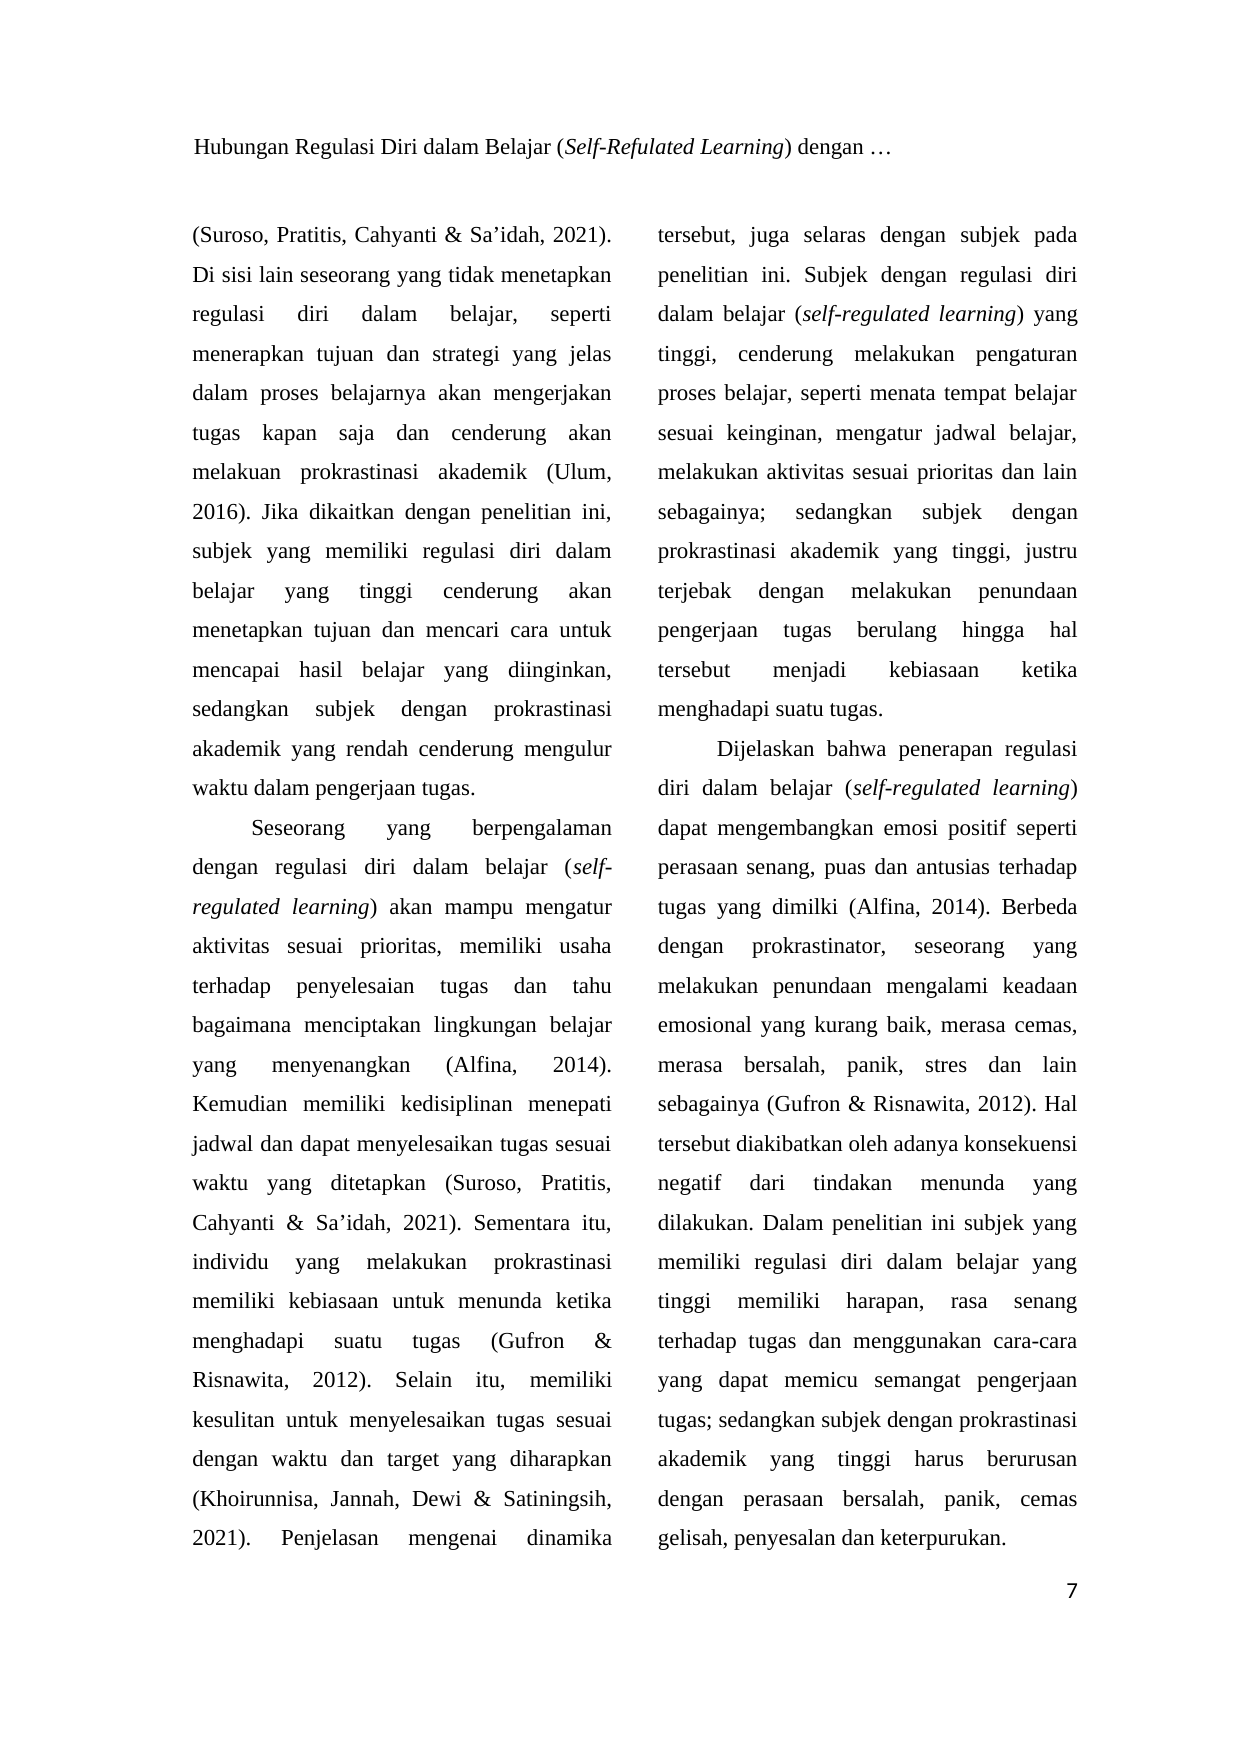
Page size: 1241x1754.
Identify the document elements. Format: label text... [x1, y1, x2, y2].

list Seseorang yang berpengalaman dengan regulasi diri dalam belajar (self-regulated learning) akan mampu mengatur aktivitas sesuai prioritas, memiliki usaha terhadap penyelesaian tugas dan tahu bagaimana menciptakan lingkungan belajar yang menyenangkan (Alfina, 2014). Kemudian memiliki kedisiplinan menepati jadwal dan dapat menyelesaikan tugas sesuai waktu yang ditetapkan (Suroso, Pratitis, Cahyanti & Sa’idah, 2021). Sementara itu, individu yang melakukan prokrastinasi memiliki kebiasaan untuk menunda ketika menghadapi suatu tugas (Gufron & Risnawita, 2012). Selain itu, memiliki kesulitan untuk menyelesaikan tugas sesuai dengan waktu dan target yang diharapkan (Khoirunnisa, Jannah, Dewi & Satiningsih, 2021). Penjelasan mengenai dinamika tersebut, juga selaras dengan subjek pada penelitian ini. Subjek dengan regulasi diri dalam belajar (self-regulated learning) yang tinggi, cenderung melakukan pengaturan proses belajar, seperti menata tempat belajar sesuai keinginan, mengatur jadwal belajar, melakukan aktivitas sesuai prioritas dan lain sebagainya; sedangkan subjek dengan prokrastinasi akademik yang tinggi, justru terjebak dengan melakukan penundaan pengerjaan tugas berulang hingga hal tersebut menjadi kebiasaan ketika menghadapi suatu tugas. [192, 814, 612, 1551]
list Dijelaskan bahwa penerapan regulasi diri dalam belajar (self-regulated learning) dapat mengembangkan emosi positif seperti perasaan senang, puas dan antusias terhadap tugas yang dimilki (Alfina, 2014). Berbeda dengan prokrastinator, seseorang yang melakukan penundaan mengalami keadaan emosional yang kurang baik, merasa cemas, merasa bersalah, panik, stres dan lain sebagainya (Gufron & Risnawita, 2012). Hal tersebut diakibatkan oleh adanya konsekuensi negatif dari tindakan menunda yang dilakukan. Dalam penelitian ini subjek yang memiliki regulasi diri dalam belajar yang tinggi memiliki harapan, rasa senang terhadap tugas dan menggunakan cara-cara yang dapat memicu semangat pengerjaan tugas; sedangkan subjek dengan prokrastinasi akademik yang tinggi harus berurusan dengan perasaan bersalah, panik, cemas gelisah, penyesalan dan keterpurukan. [658, 735, 1078, 1551]
list Seseorang yang berpengalaman dengan regulasi diri dalam belajar (self-regulated learning) akan mampu mengatur aktivitas sesuai prioritas, memiliki usaha terhadap penyelesaian tugas dan tahu bagaimana menciptakan lingkungan belajar yang menyenangkan (Alfina, 2014). Kemudian memiliki kedisiplinan menepati jadwal dan dapat menyelesaikan tugas sesuai waktu yang ditetapkan (Suroso, Pratitis, Cahyanti & Sa’idah, 2021). Sementara itu, individu yang melakukan prokrastinasi memiliki kebiasaan untuk menunda ketika menghadapi suatu tugas (Gufron & Risnawita, 2012). Selain itu, memiliki kesulitan untuk menyelesaikan tugas sesuai dengan waktu dan target yang diharapkan (Khoirunnisa, Jannah, Dewi & Satiningsih, 2021). Penjelasan mengenai dinamika tersebut, juga selaras dengan subjek pada penelitian ini. Subjek dengan regulasi diri dalam belajar (self-regulated learning) yang tinggi, cenderung melakukan pengaturan proses belajar, seperti menata tempat belajar sesuai keinginan, mengatur jadwal belajar, melakukan aktivitas sesuai prioritas dan lain sebagainya; sedangkan subjek dengan prokrastinasi akademik yang tinggi, justru terjebak dengan melakukan penundaan pengerjaan tugas berulang hingga hal tersebut menjadi kebiasaan ketika menghadapi suatu tugas. [658, 222, 1078, 722]
